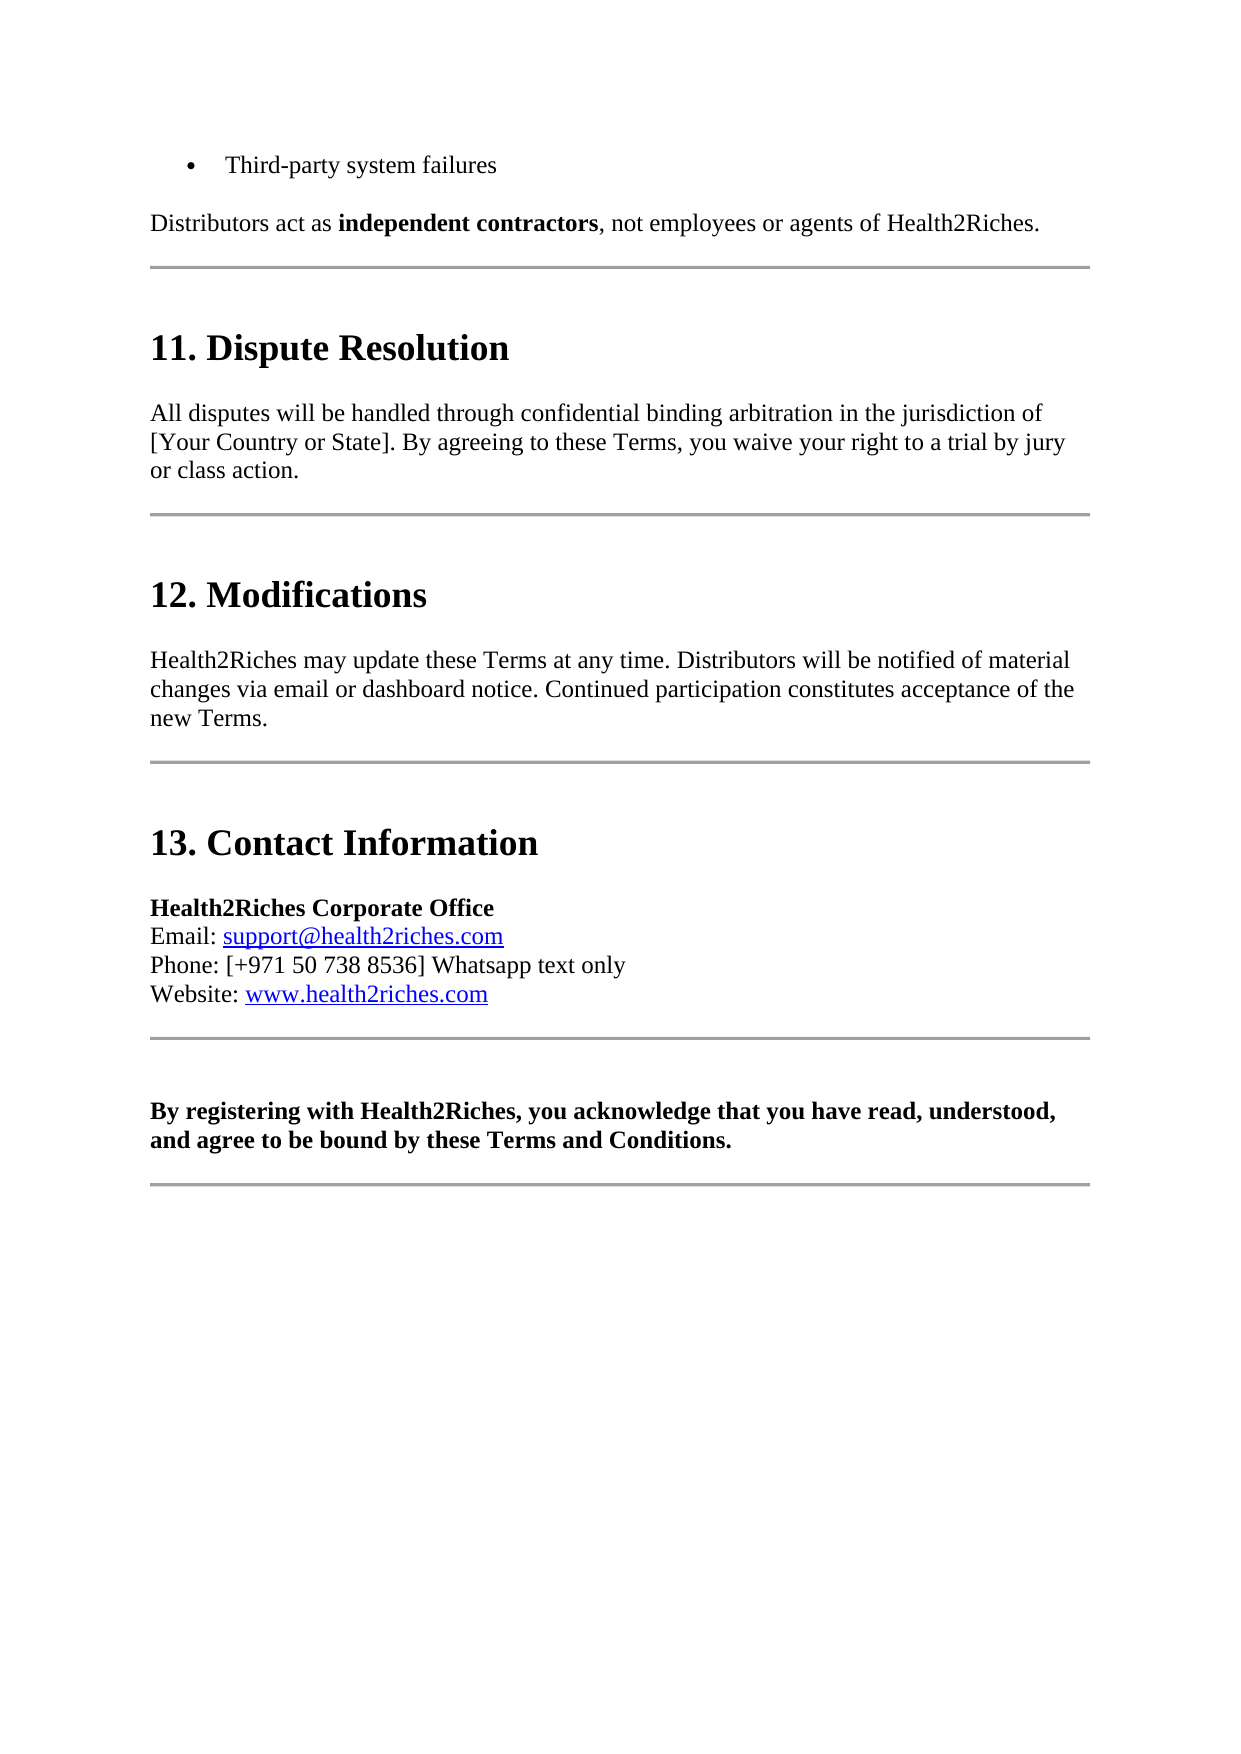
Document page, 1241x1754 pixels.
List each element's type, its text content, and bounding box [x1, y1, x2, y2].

text 13. Contact Information [150, 820, 1090, 863]
text 12. Modifications [150, 573, 1090, 616]
text Health2Riches Corporate Office Email: support@health2riches.com Phone: [+971 50 738 8536] Whatsapp text only Website: www.health2riches.com [150, 893, 1090, 1008]
text Distributors act as independent contractors, not employees or agents of Health2Riches. [150, 208, 1090, 237]
text Health2Riches may update these Terms at any time. Distributors will be notified of material changes via email or dashboard notice. Continued participation constitutes acceptance of the new Terms. [150, 645, 1090, 731]
text All disputes will be handled through confidential binding arbitration in the jurisdiction of [Your Country or State]. By agreeing to these Terms, you waive your right to a trial by jury or class action. [150, 398, 1090, 484]
text 11. Dispute Resolution [150, 326, 1090, 369]
text By registering with Health2Riches, you acknowledge that you have read, understood, and agree to be bound by these Terms and Conditions. [150, 1096, 1090, 1154]
list Third-party system failures [187, 150, 1090, 179]
